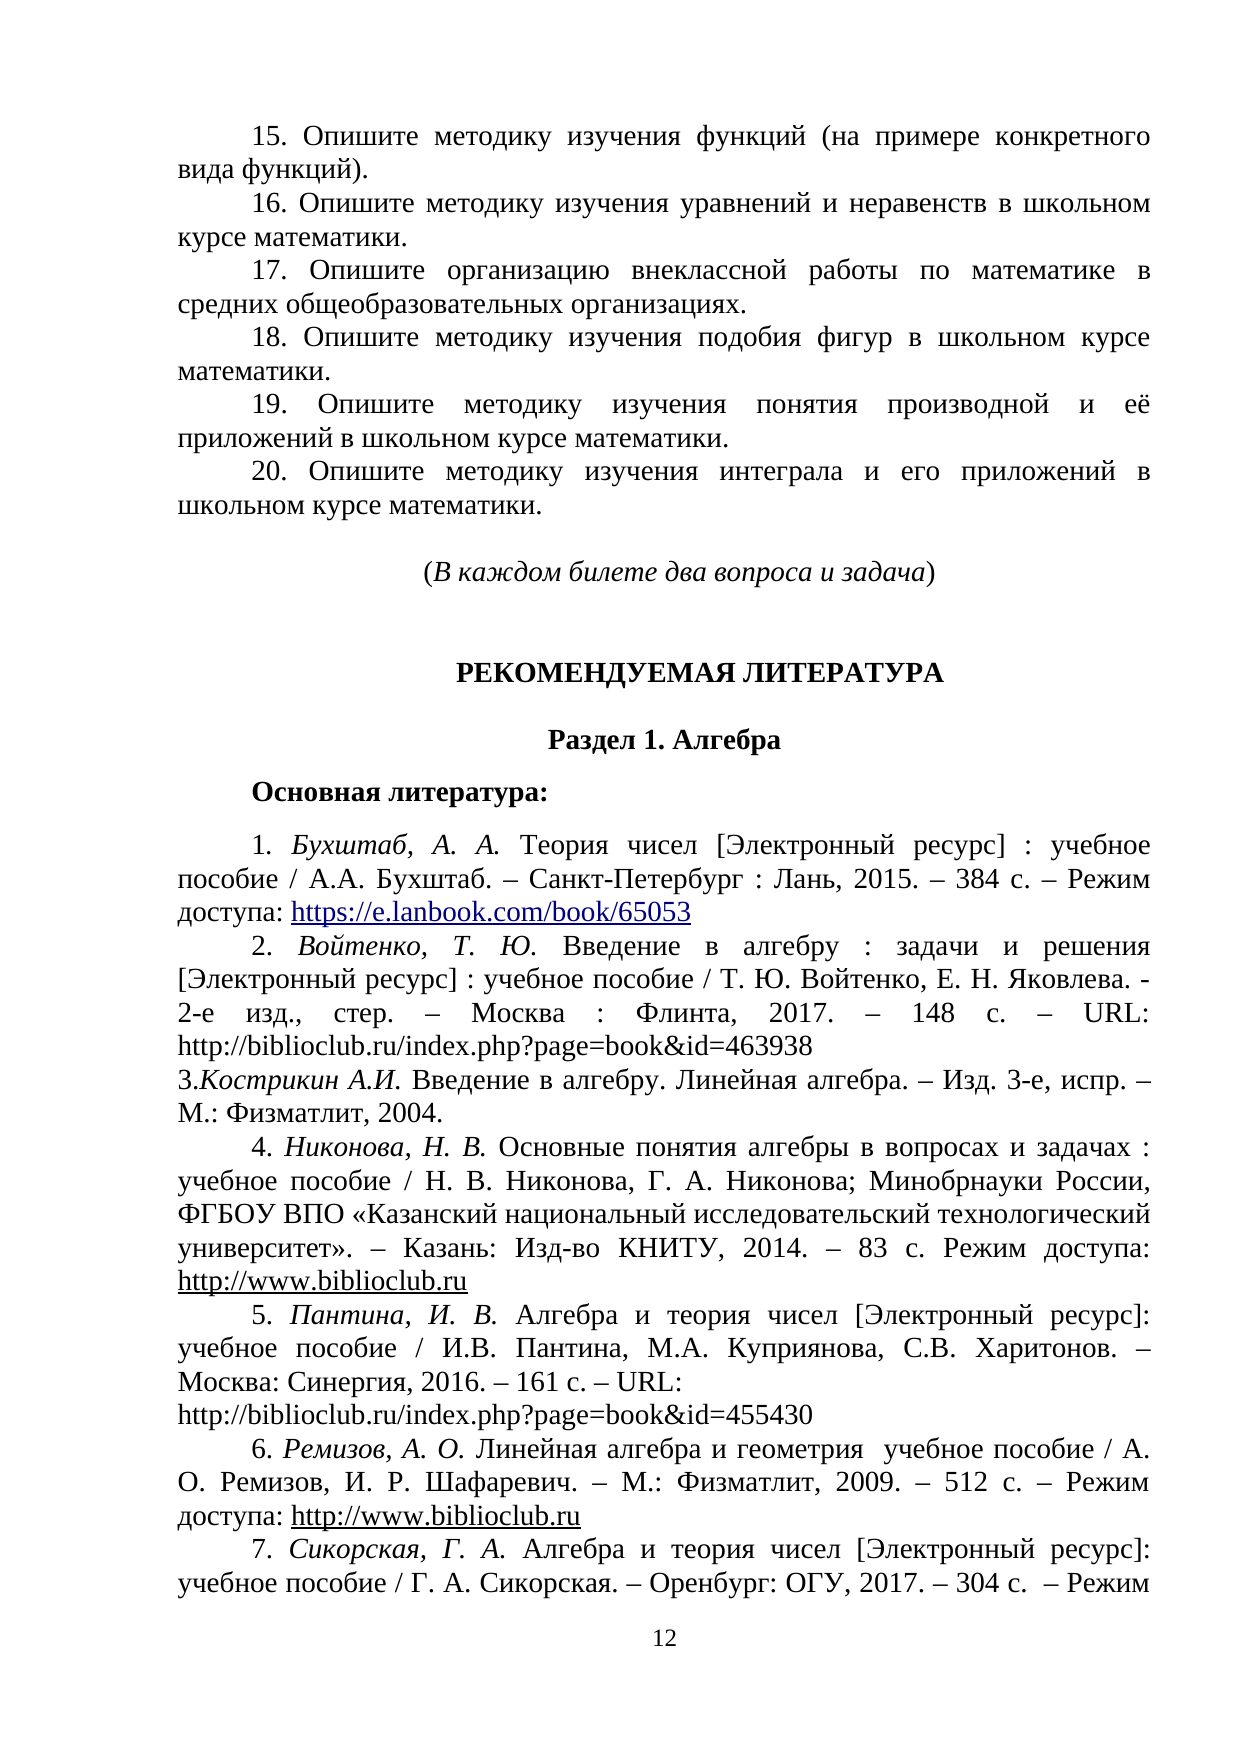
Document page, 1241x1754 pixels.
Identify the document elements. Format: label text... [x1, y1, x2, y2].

text 1. Бухштаб, А. А. Теория чисел [Электронный ресурс] : учебное пособие / А.А. Бухштаб. – Санкт-Петербург : Лань, 2015. – 384 с. – Режим доступа: https://e.lanbook.com/book/65053 [177, 827, 1152, 928]
text 19. Опишите методику изучения понятия производной и её приложений в школьном курсе математики. [177, 386, 1152, 453]
text http://biblioclub.ru/index.php?page=book&id=455430 [177, 1397, 1152, 1431]
text 15. Опишите методику изучения функций (на примере конкретного вида функций). [177, 118, 1152, 185]
text 2. Войтенко, Т. Ю. Введение в алгебру : задачи и решения [Электронный ресурс] : учебное пособие / Т. Ю. Войтенко, Е. Н. Яковлева. - 2-е изд., стер. – Москва : Флинта, 2017. – 148 с. – URL: http://biblioclub.ru/index.php?page=book&id=463938 3.Кострикин А.И. Введение в алгебру. Линейная алгебра. – Изд. 3-е, испр. – М.: Физматлит, 2004. [177, 928, 1152, 1129]
text РЕКОМЕНДУЕМАЯ ЛИТЕРАТУРА [177, 655, 1152, 688]
text 18. Опишите методику изучения подобия фигур в школьном курсе математики. [177, 319, 1152, 386]
text 20. Опишите методику изучения интеграла и его приложений в школьном курсе математики. [177, 453, 1152, 521]
text Основная литература: [177, 774, 1152, 808]
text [177, 1532, 1152, 1599]
text Раздел 1. Алгебра [177, 722, 1152, 755]
text (В каждом билете два вопроса и задача) [207, 554, 1152, 588]
text 6. Ремизов, А. О. Линейная алгебра и геометрия учебное пособие / А. О. Ремизов, И. Р. Шафаревич. – М.: Физматлит, 2009. – 512 с. – Режим доступа: http://www.biblioclub.ru [177, 1431, 1152, 1532]
text 17. Опишите организацию внеклассной работы по математике в средних общеобразовательных организациях. [177, 252, 1152, 319]
text 16. Опишите методику изучения уравнений и неравенств в школьном курсе математики. [177, 185, 1152, 252]
text 5. Пантина, И. В. Алгебра и теория чисел [Электронный ресурс]: учебное пособие / И.В. Пантина, М.А. Куприянова, С.В. Харитонов. – Москва: Синергия, 2016. – 161 с. – URL: [177, 1297, 1152, 1397]
text 4. Никонова, Н. В. Основные понятия алгебры в вопросах и задачах : учебное пособие / Н. В. Никонова, Г. А. Никонова; Минобрнауки России, ФГБОУ ВПО «Казанский национальный исследовательский технологический университет». – Казань: Изд-во КНИТУ, 2014. – 83 с. Режим доступа: http://www.biblioclub.ru [177, 1129, 1152, 1297]
